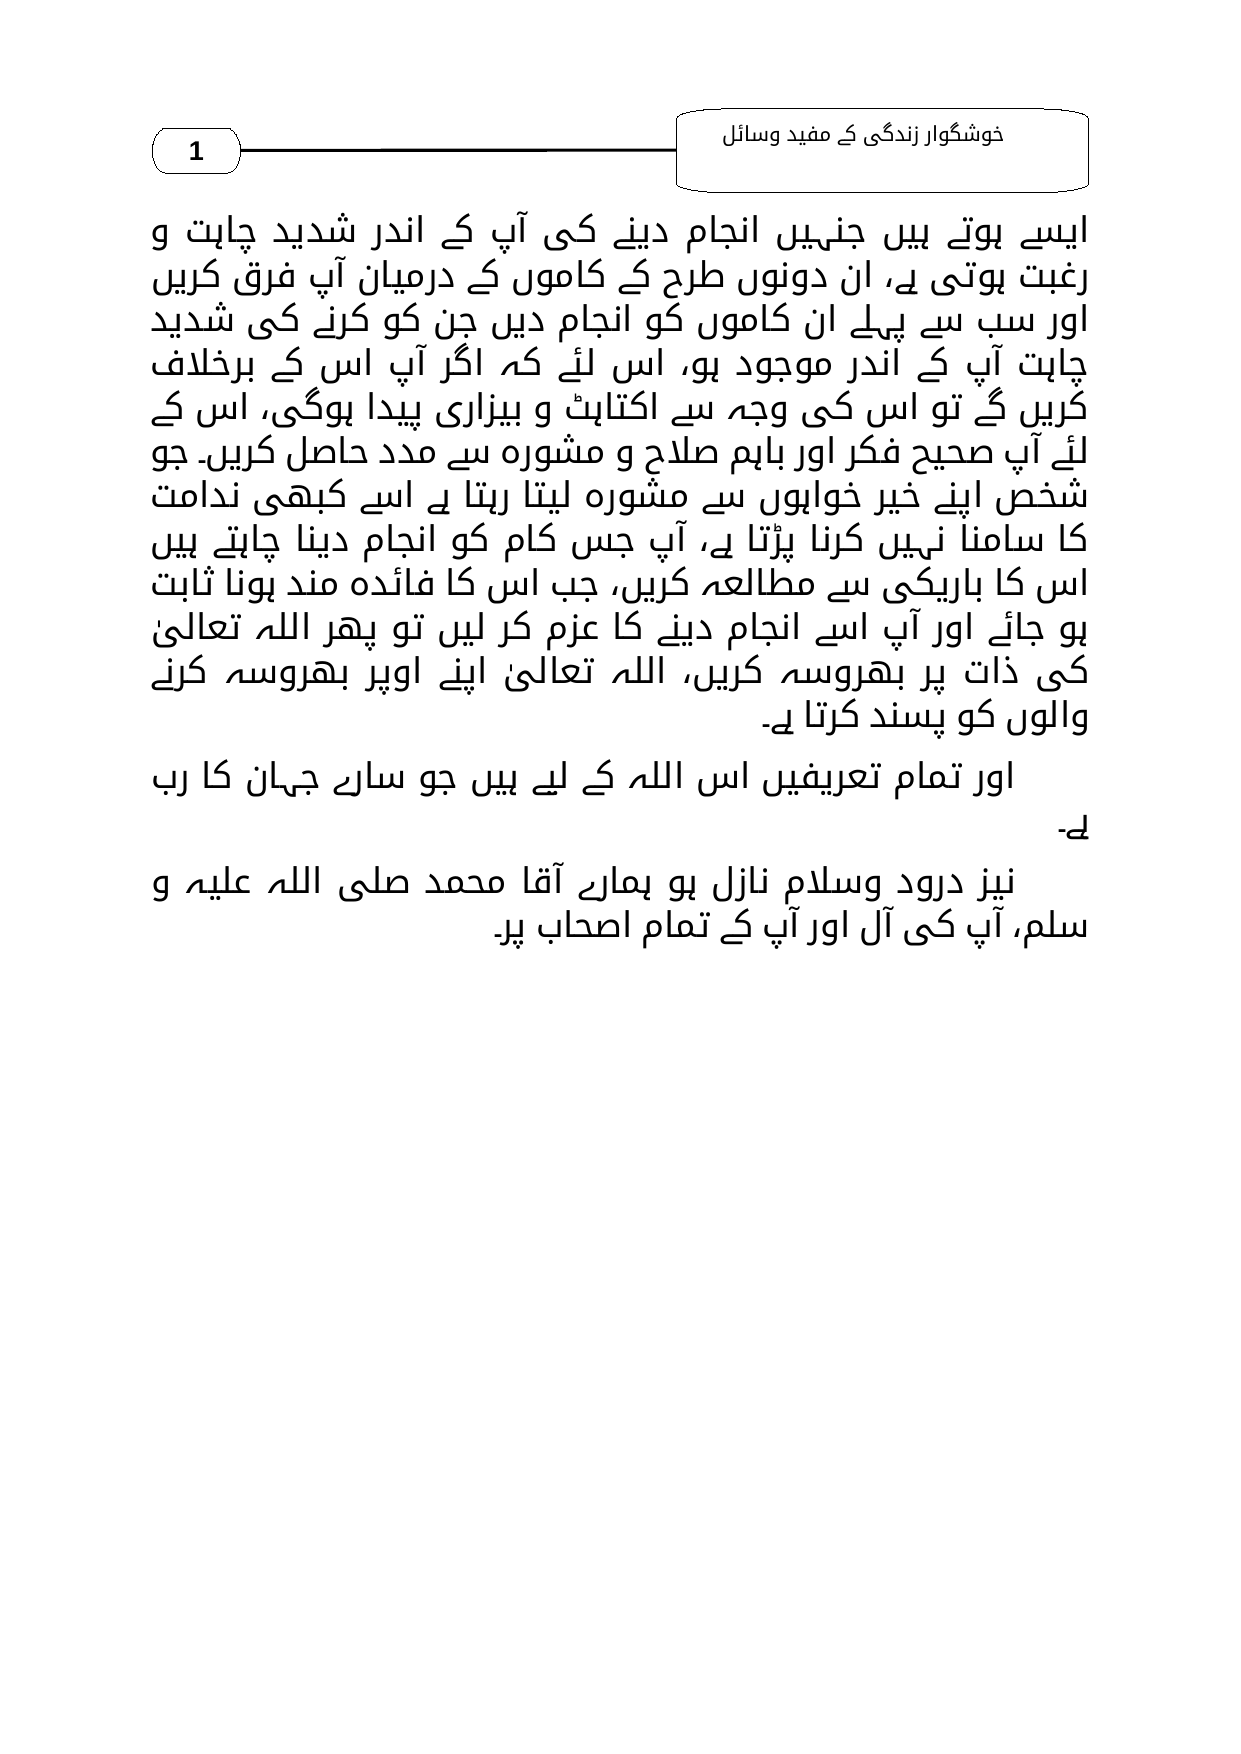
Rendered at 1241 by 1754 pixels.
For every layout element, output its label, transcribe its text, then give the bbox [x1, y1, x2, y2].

text نیز درود وسلام نازل ہو ہمارے آقا محمد صلی اللہ علیہ و سلم، آپ کی آل اور آپ کے تمام اصحاب پر۔ [150, 860, 1090, 945]
text اور تمام تعریفیں اس اللہ کے لیے ہیں جو سارے جہان کا رب ہے۔ [150, 755, 1090, 840]
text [150, 210, 1090, 735]
